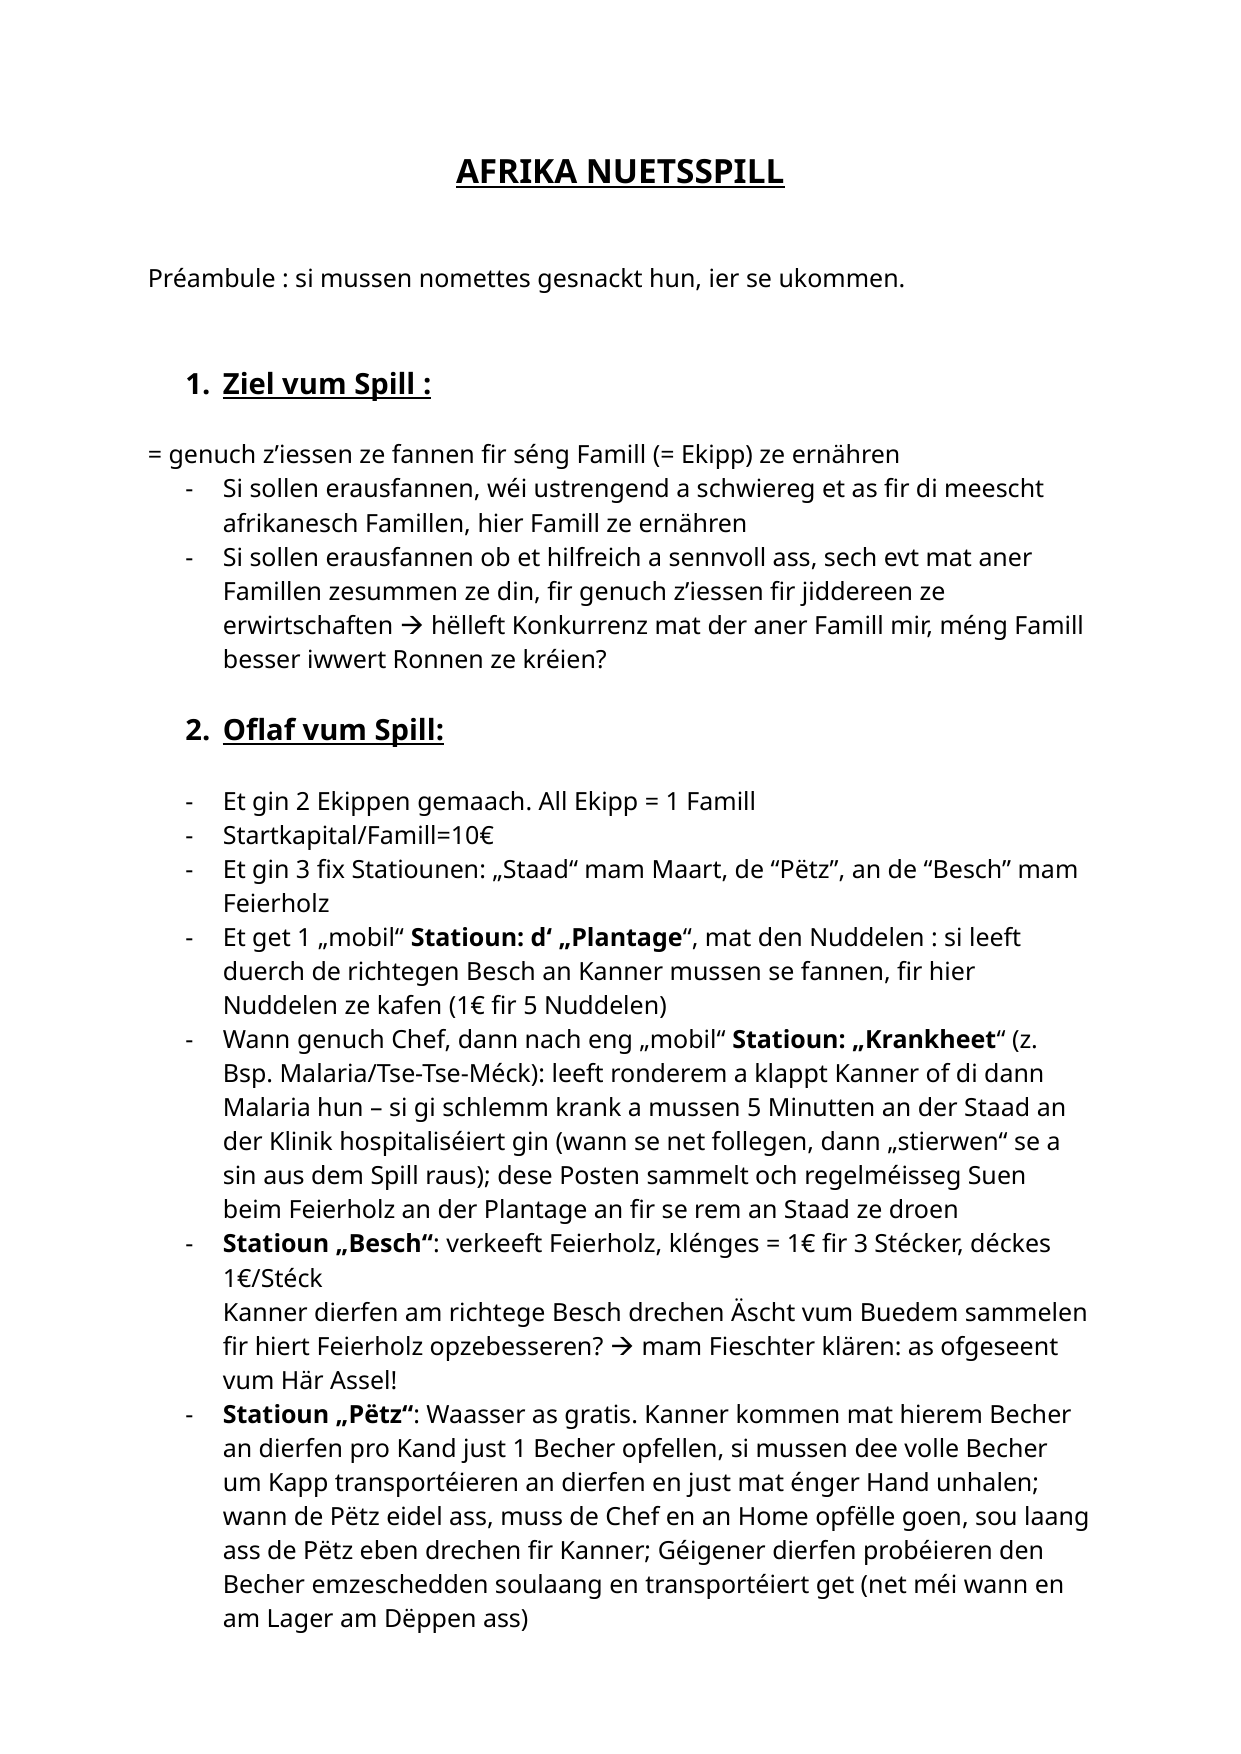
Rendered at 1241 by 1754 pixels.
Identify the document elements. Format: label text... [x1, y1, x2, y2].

text Préambule : si mussen nomettes gesnackt hun, ier se ukommen. [148, 261, 1093, 295]
list Startkapital/Famill=10€ [185, 817, 1093, 851]
list Wann genuch Chef, dann nach eng „mobil“ Statioun: „Krankheet“ (z. Bsp. Malaria/Tse-Tse-Méck): leeft ronderem a klappt Kanner of di dann Malaria hun – si gi schlemm krank a mussen 5 Minutten an der Staad an der Klinik hospitaliséiert gin (wann se net follegen, dann „stierwen“ se a sin aus dem Spill raus); dese Posten sammelt och regelméisseg Suen beim Feierholz an der Plantage an fir se rem an Staad ze droen [185, 1022, 1093, 1226]
list Si sollen erausfannen ob et hilfreich a sennvoll ass, sech evt mat aner Famillen zesummen ze din, fir genuch z’iessen fir jiddereen ze erwirtschaften hëlleft Konkurrenz mat der aner Famill mir, méng Famill besser iwwert Ronnen ze kréien? [185, 539, 1093, 676]
list Oflaf vum Spill: [185, 709, 1093, 749]
list Statioun „Pëtz“: Waasser as gratis. Kanner kommen mat hierem Becher an dierfen pro Kand just 1 Becher opfellen, si mussen dee volle Becher um Kapp transportéieren an dierfen en just mat énger Hand unhalen; wann de Pëtz eidel ass, muss de Chef en an Home opfëlle goen, sou laang ass de Pëtz eben drechen fir Kanner; Géigener dierfen probéieren den Becher emzeschedden soulaang en transportéiert get (net méi wann en am Lager am Dëppen ass) [185, 1396, 1093, 1635]
list Ziel vum Spill : [185, 363, 1093, 403]
list Et gin 2 Ekippen gemaach. All Ekipp = 1 Famill [185, 783, 1093, 817]
list Kanner dierfen am richtege Besch drechen Äscht vum Buedem sammelen fir hiert Feierholz opzebesseren? mam Fieschter klären: as ofgeseent vum Här Assel! [223, 1294, 1093, 1396]
list Et get 1 „mobil“ Statioun: d‘ „Plantage“, mat den Nuddelen : si leeft duerch de richtegen Besch an Kanner mussen se fannen, fir hier Nuddelen ze kafen (1€ fir 5 Nuddelen) [185, 919, 1093, 1022]
list Statioun „Besch“: verkeeft Feierholz, klénges = 1€ fir 3 Stécker, déckes 1€/Stéck [185, 1226, 1093, 1294]
list Et gin 3 fix Statiounen: „Staad“ mam Maart, de “Pëtz”, an de “Besch” mam Feierholz [185, 851, 1093, 919]
text AFRIKA NUETSSPILL [148, 148, 1093, 193]
text = genuch z’iessen ze fannen fir séng Famill (= Ekipp) ze ernähren [148, 437, 1093, 471]
list Si sollen erausfannen, wéi ustrengend a schwiereg et as fir di meescht afrikanesch Famillen, hier Famill ze ernähren [185, 471, 1093, 539]
